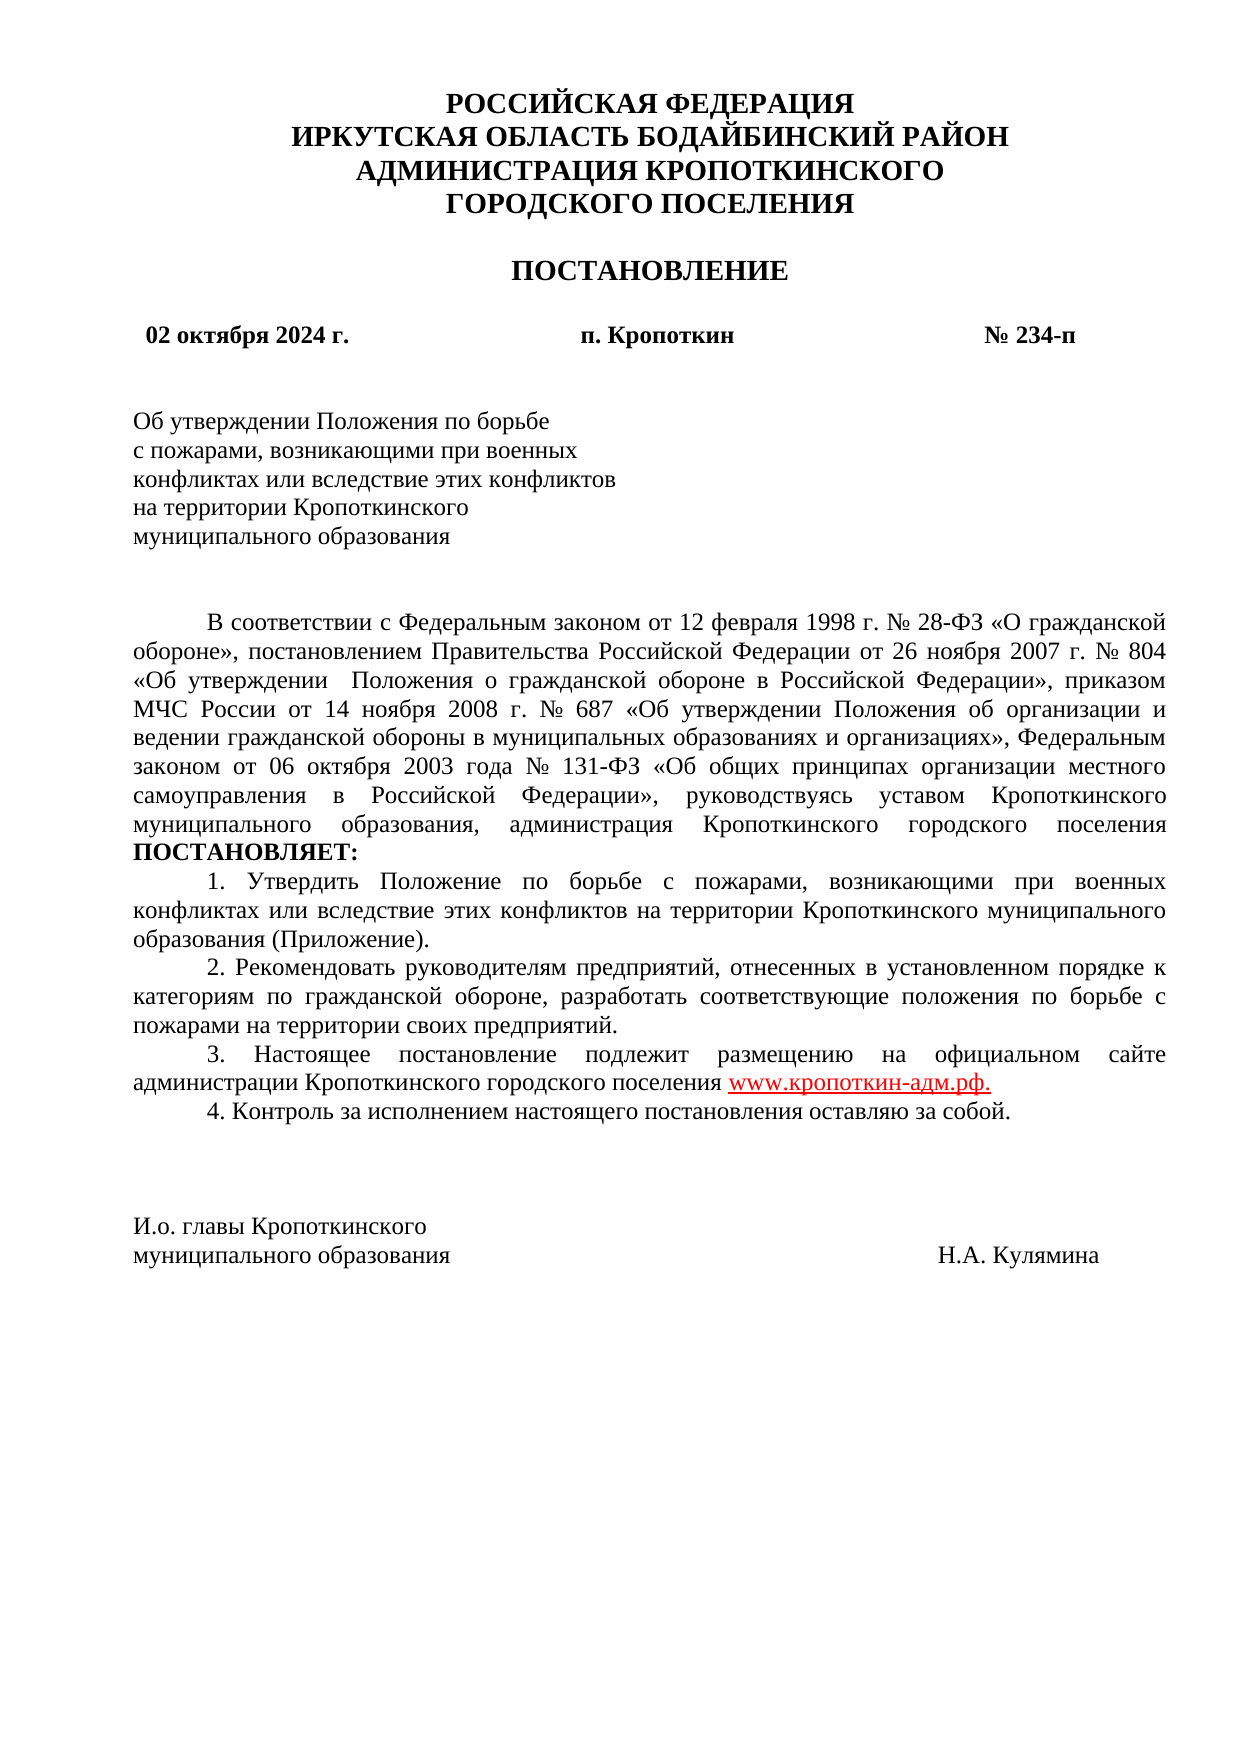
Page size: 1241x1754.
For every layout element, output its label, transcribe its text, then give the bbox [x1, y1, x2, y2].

text И.о. главы Кропоткинского [133, 1211, 1167, 1240]
text 02 октября 2024 г. п. Кропоткин № 234-п [133, 321, 1167, 349]
text на территории Кропоткинского [133, 492, 1167, 521]
text В соответствии с Федеральным законом от 12 февраля 1998 г. № 28-ФЗ «О гражданской обороне», постановлением Правительства Российской Федерации от 26 ноября 2007 г. № 804 «Об утверждении Положения о гражданской обороне в Российской Федерации», приказом МЧС России от 14 ноября 2008 г. № 687 «Об утверждении Положения об организации и ведении гражданской обороны в муниципальных образованиях и организациях», Федеральным законом от 06 октября 2003 года № 131-ФЗ «Об общих принципах организации местного самоуправления в Российской Федерации», руководствуясь уставом Кропоткинского муниципального образования, администрация Кропоткинского городского поселения ПОСТАНОВЛЯЕТ: [133, 607, 1167, 866]
text ИРКУТСКАЯ ОБЛАСТЬ БОДАЙБИНСКИЙ РАЙОН [133, 119, 1167, 153]
text 4. Контроль за исполнением настоящего постановления оставляю за собой. [133, 1096, 1167, 1125]
text муниципального образования Н.А. Кулямина [133, 1240, 1167, 1269]
text с пожарами, возникающими при военных [133, 435, 1167, 464]
text Об утверждении Положения по борьбе [133, 406, 1167, 435]
text конфликтах или вследствие этих конфликтов [133, 464, 1167, 492]
text 2. Рекомендовать руководителям предприятий, отнесенных в установленном порядке к категориям по гражданской обороне, разработать соответствующие положения по борьбе с пожарами на территории своих предприятий. [133, 952, 1167, 1039]
text муниципального образования [133, 521, 1167, 550]
text ГОРОДСКОГО ПОСЕЛЕНИЯ [133, 186, 1167, 220]
text РОССИЙСКАЯ ФЕДЕРАЦИЯ [133, 86, 1167, 119]
text АДМИНИСТРАЦИЯ КРОПОТКИНСКОГО [133, 153, 1167, 186]
text 3. Настоящее постановление подлежит размещению на официальном сайте администрации Кропоткинского городского поселения www.кропоткин-адм.рф. [133, 1039, 1167, 1096]
text ПОСТАНОВЛЕНИЕ [133, 253, 1167, 287]
text 1. Утвердить Положение по борьбе с пожарами, возникающими при военных конфликтах или вследствие этих конфликтов на территории Кропоткинского муниципального образования (Приложение). [133, 866, 1167, 952]
